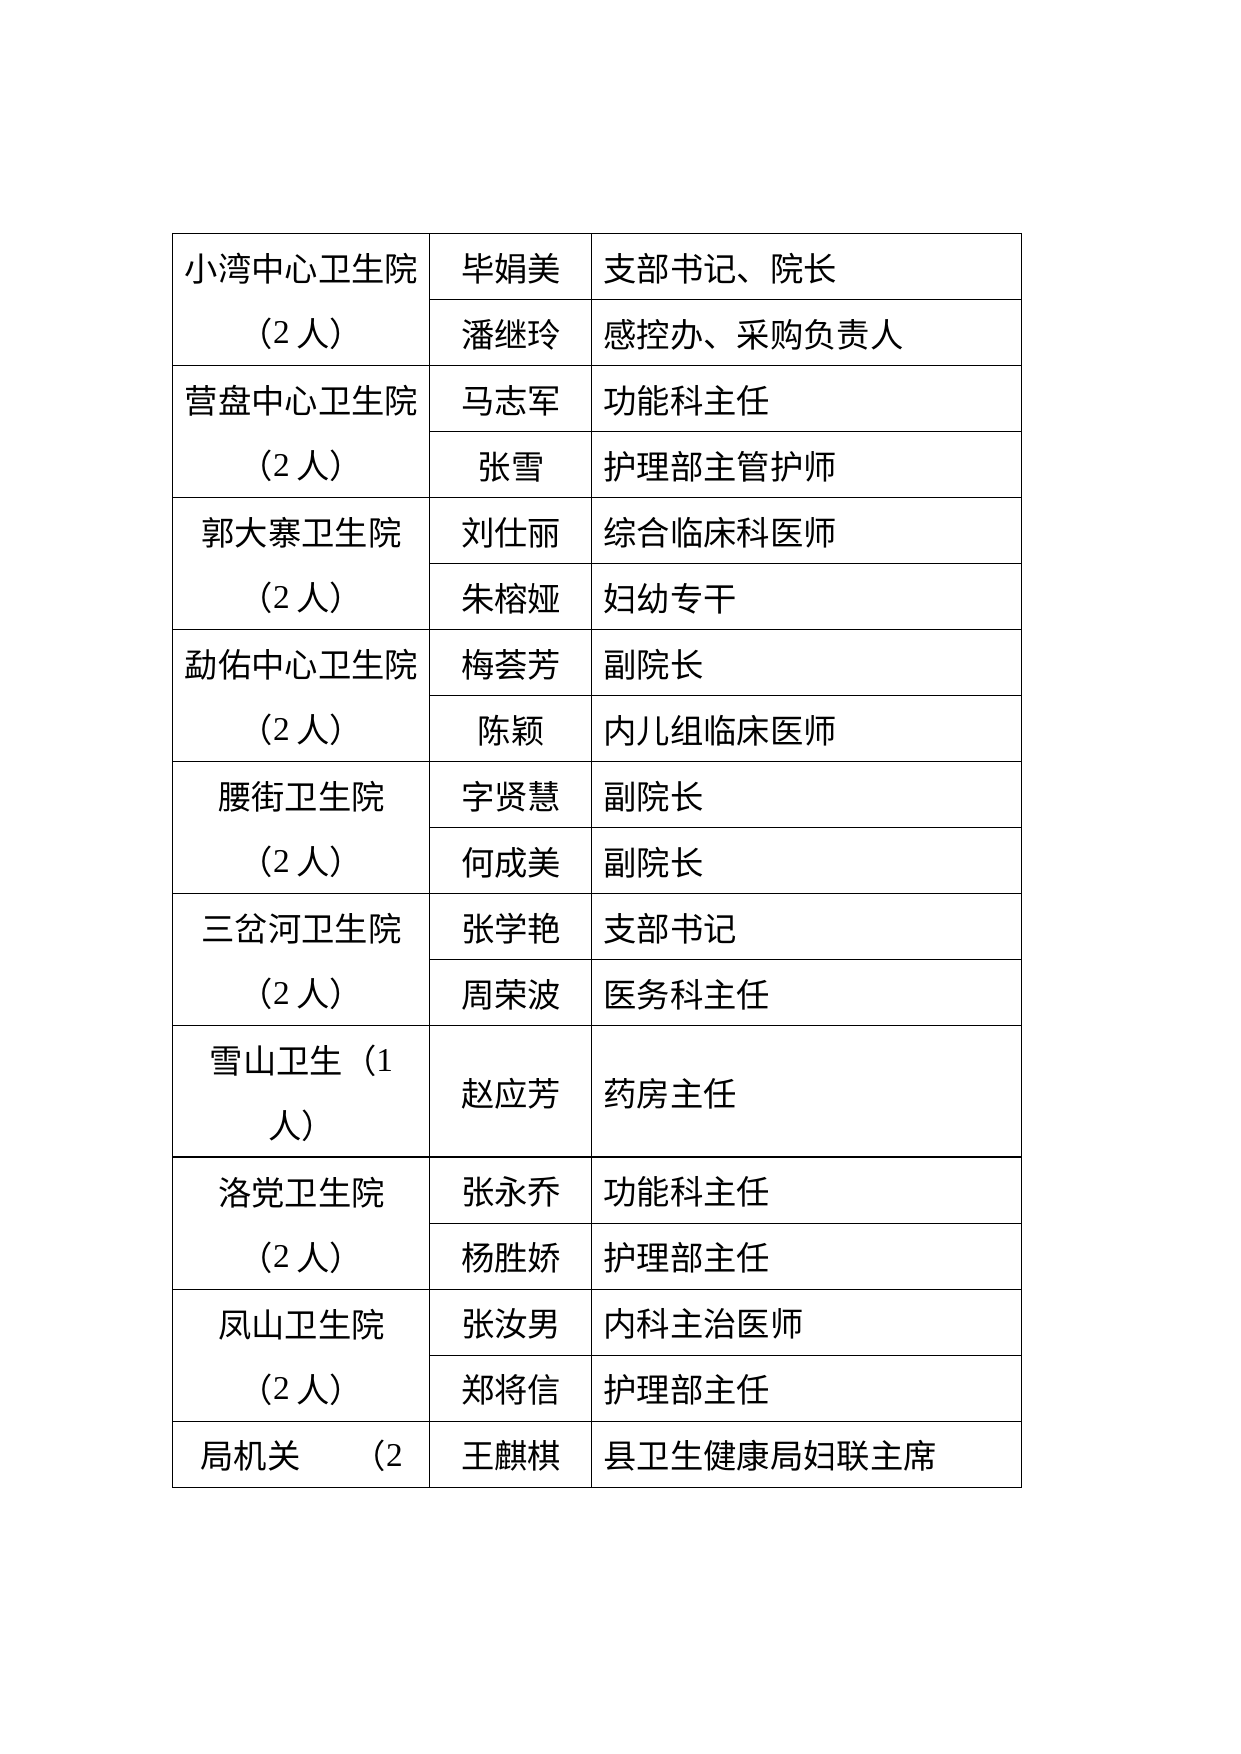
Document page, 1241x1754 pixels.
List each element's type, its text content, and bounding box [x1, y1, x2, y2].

table_cell 张永乔 [430, 1158, 591, 1222]
table_cell 雪山卫生（1人） [173, 1026, 429, 1156]
table_cell 字贤慧 [430, 762, 591, 827]
table_cell 综合临床科医师 [592, 498, 1021, 563]
table_cell 勐佑中心卫生院（2人） [173, 630, 429, 761]
table_cell 张汝男 [430, 1290, 591, 1354]
table_cell 护理部主管护师 [592, 432, 1021, 497]
table_cell 杨胜娇 [430, 1224, 591, 1288]
table_cell 感控办、采购负责人 [592, 300, 1021, 365]
table_cell 周荣波 [430, 960, 591, 1025]
table_cell 凤山卫生院 （2人） [173, 1290, 429, 1421]
table_cell 朱榕娅 [430, 564, 591, 629]
table_cell 郑将信 [430, 1356, 591, 1421]
table_cell 三岔河卫生院 （2人） [173, 894, 429, 1025]
table_cell 郭大寨卫生院 （2人） [173, 498, 429, 629]
table_cell 陈颖 [430, 696, 591, 761]
table_cell 张学艳 [430, 894, 591, 959]
table_cell 医务科主任 [592, 960, 1021, 1025]
table_cell 潘继玲 [430, 300, 591, 365]
table_cell 局机关 （2人） [173, 1422, 429, 1487]
table_cell 功能科主任 [592, 1158, 1021, 1222]
table_cell 药房主任 [592, 1026, 1021, 1156]
table_cell 副院长 [592, 762, 1021, 827]
table_cell 梅荟芳 [430, 630, 591, 695]
table_cell 妇幼专干 [592, 564, 1021, 629]
table_cell 内科主治医师 [592, 1290, 1021, 1354]
table_cell 护理部主任 [592, 1356, 1021, 1421]
table_cell 护理部主任 [592, 1224, 1021, 1288]
table_cell 功能科主任 [592, 366, 1021, 431]
table_cell 腰街卫生院 （2人） [173, 762, 429, 893]
table_cell 县卫生健康局妇联主席 [592, 1422, 1021, 1487]
table_cell 营盘中心卫生院（2人） [173, 366, 429, 497]
table_cell 副院长 [592, 828, 1021, 893]
table_cell 副院长 [592, 630, 1021, 695]
table_cell 刘仕丽 [430, 498, 591, 563]
table_cell 支部书记 [592, 894, 1021, 959]
table_cell 张雪 [430, 432, 591, 497]
table_cell 何成美 [430, 828, 591, 893]
table_cell 内儿组临床医师 [592, 696, 1021, 761]
table_cell 洛党卫生院 （2人） [173, 1158, 429, 1288]
table_cell 支部书记、院长 [592, 234, 1021, 299]
table_cell 王麒棋 [430, 1422, 591, 1487]
table_cell 小湾中心卫生院（2人） [173, 234, 429, 365]
table_cell 毕娟美 [430, 234, 591, 299]
table_cell 马志军 [430, 366, 591, 431]
table_cell 赵应芳 [430, 1026, 591, 1156]
